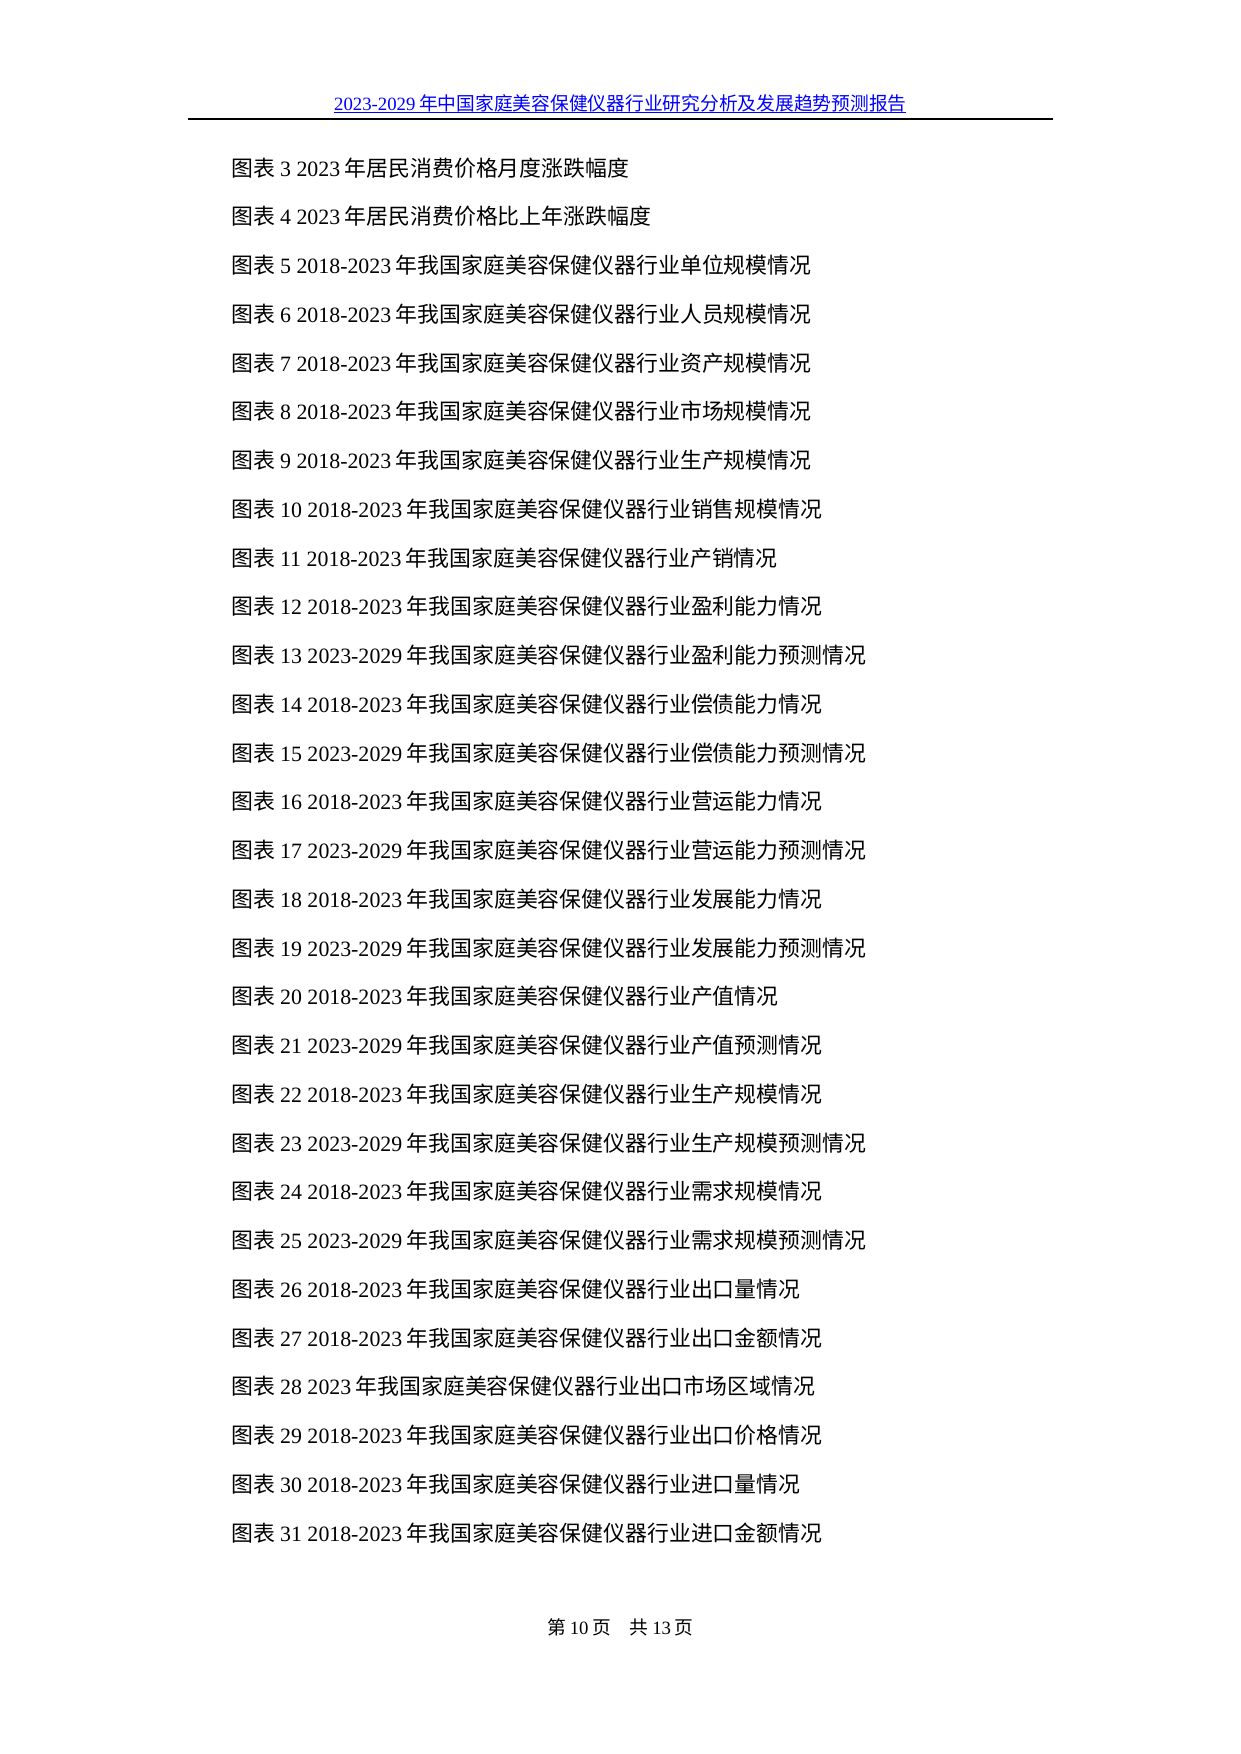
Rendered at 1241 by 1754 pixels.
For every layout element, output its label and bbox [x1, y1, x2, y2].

text [187, 150, 1053, 1548]
